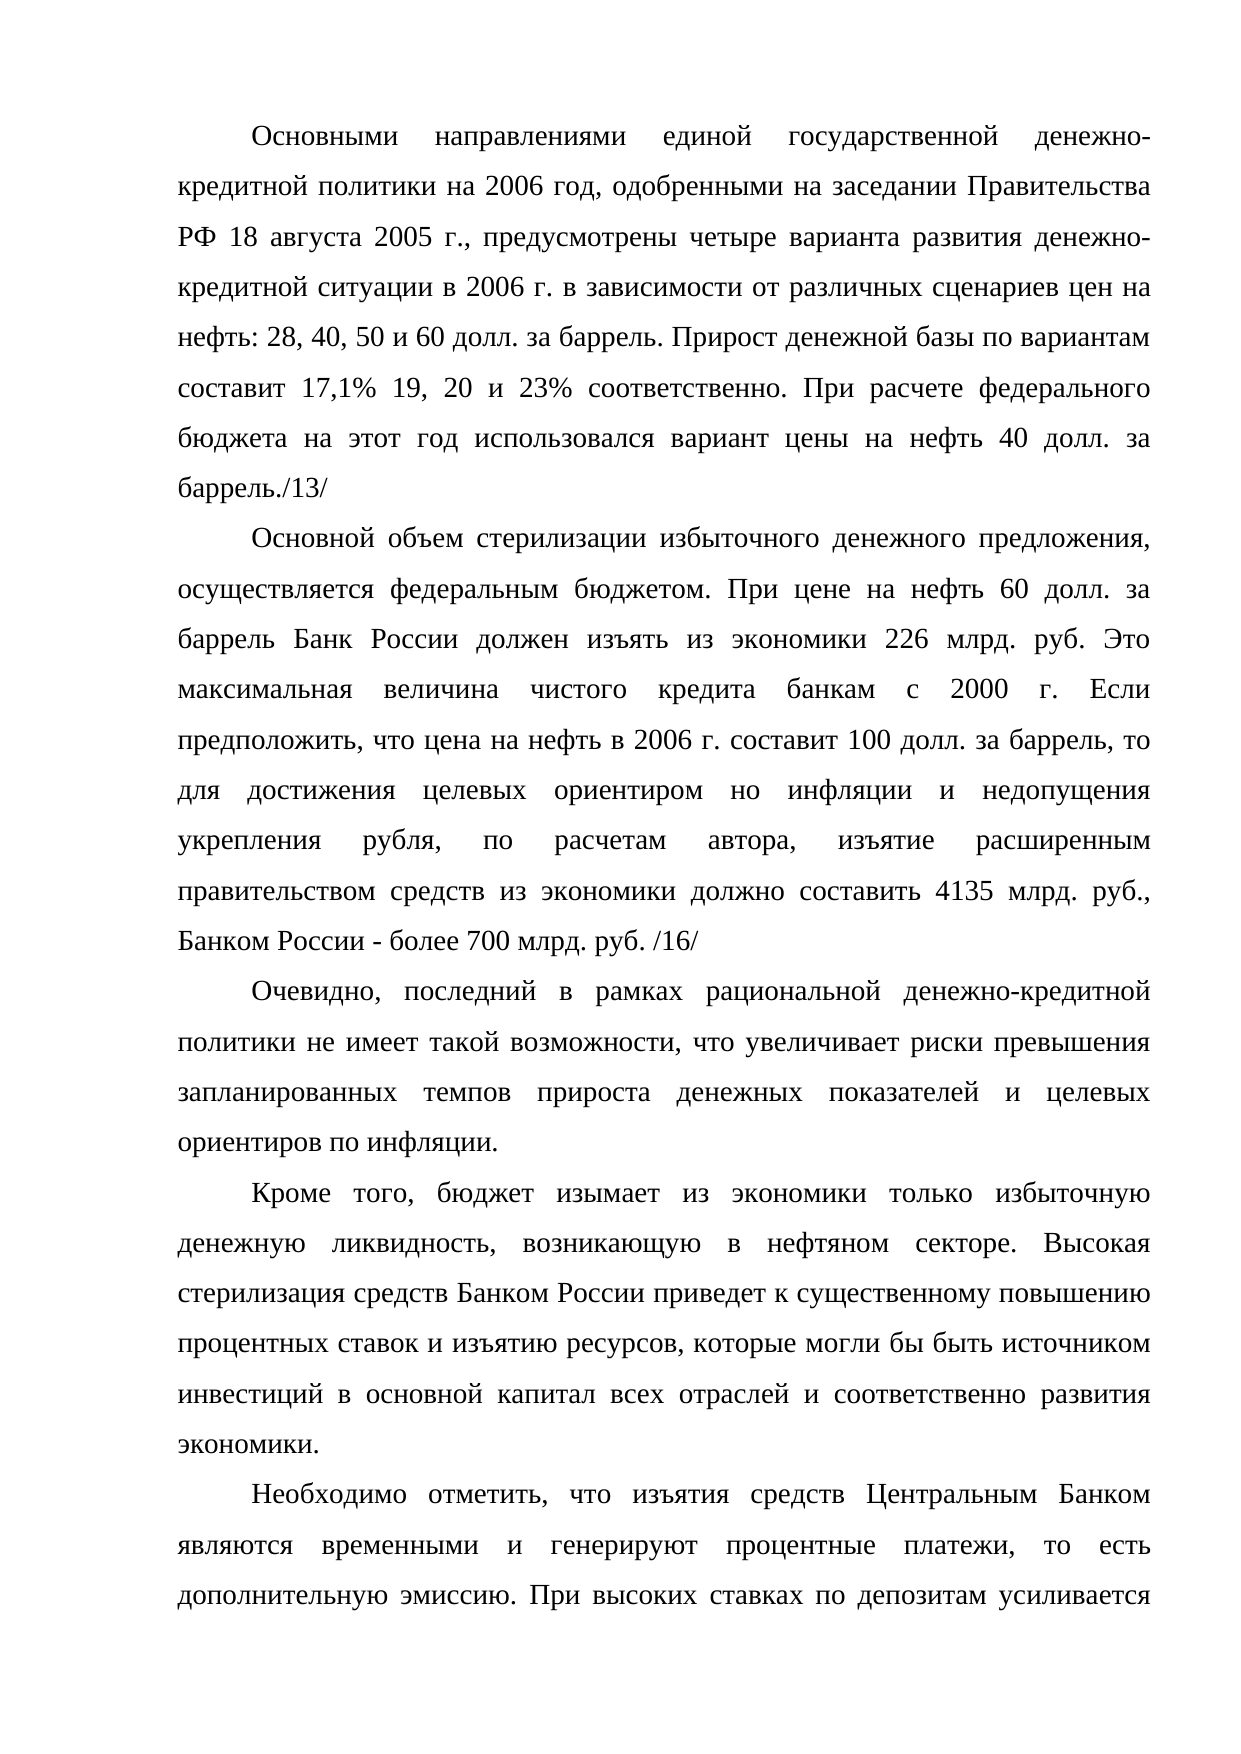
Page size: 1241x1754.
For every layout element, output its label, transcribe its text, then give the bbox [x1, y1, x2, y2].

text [177, 1477, 1152, 1611]
text Основными направлениями единой государственной денежно-кредитной политики на 2006 год, одобренными на заседании Правительства РФ 18 августа ., предусмотрены четыре варианта развития денежно-кредитной ситуации в . в зависимости от различных сценариев цен на нефть: 28, 40, 50 и 60 долл. за баррель. Прирост денежной базы по вариантам составит 17,1% 19, 20 и 23% соответственно. При расчете федерального бюджета на этот год использовался вариант цены на нефть 40 долл. за баррель./13/ [177, 118, 1152, 504]
text Очевидно, последний в рамках рациональной денежно-кредитной политики не имеет такой возможности, что увеличивает риски превышения запланированных темпов прироста денежных показателей и целевых ориентиров по инфляции. [177, 973, 1152, 1158]
text Основной объем стерилизации избыточного денежного предложения, осуществляется федеральным бюджетом. При цене на нефть 60 долл. за баррель Банк России должен изъять из экономики 226 млрд. руб. Это максимальная величина чистого кредита банкам с . Если предположить, что цена на нефть в . составит 100 долл. за баррель, то для достижения целевых ориентиром но инфляции и недопущения укрепления рубля, по расчетам автора, изъятие расширенным правительством средств из экономики должно составить 4135 млрд. руб., Банком России - более 700 млрд. руб. /16/ [177, 521, 1152, 957]
text Кроме того, бюджет изымает из экономики только избыточную денежную ликвидность, возникающую в нефтяном секторе. Высокая стерилизация средств Банком России приведет к существенному повышению процентных ставок и изъятию ресурсов, которые могли бы быть источником инвестиций в основной капитал всех отраслей и соответственно развития экономики. [177, 1175, 1152, 1460]
